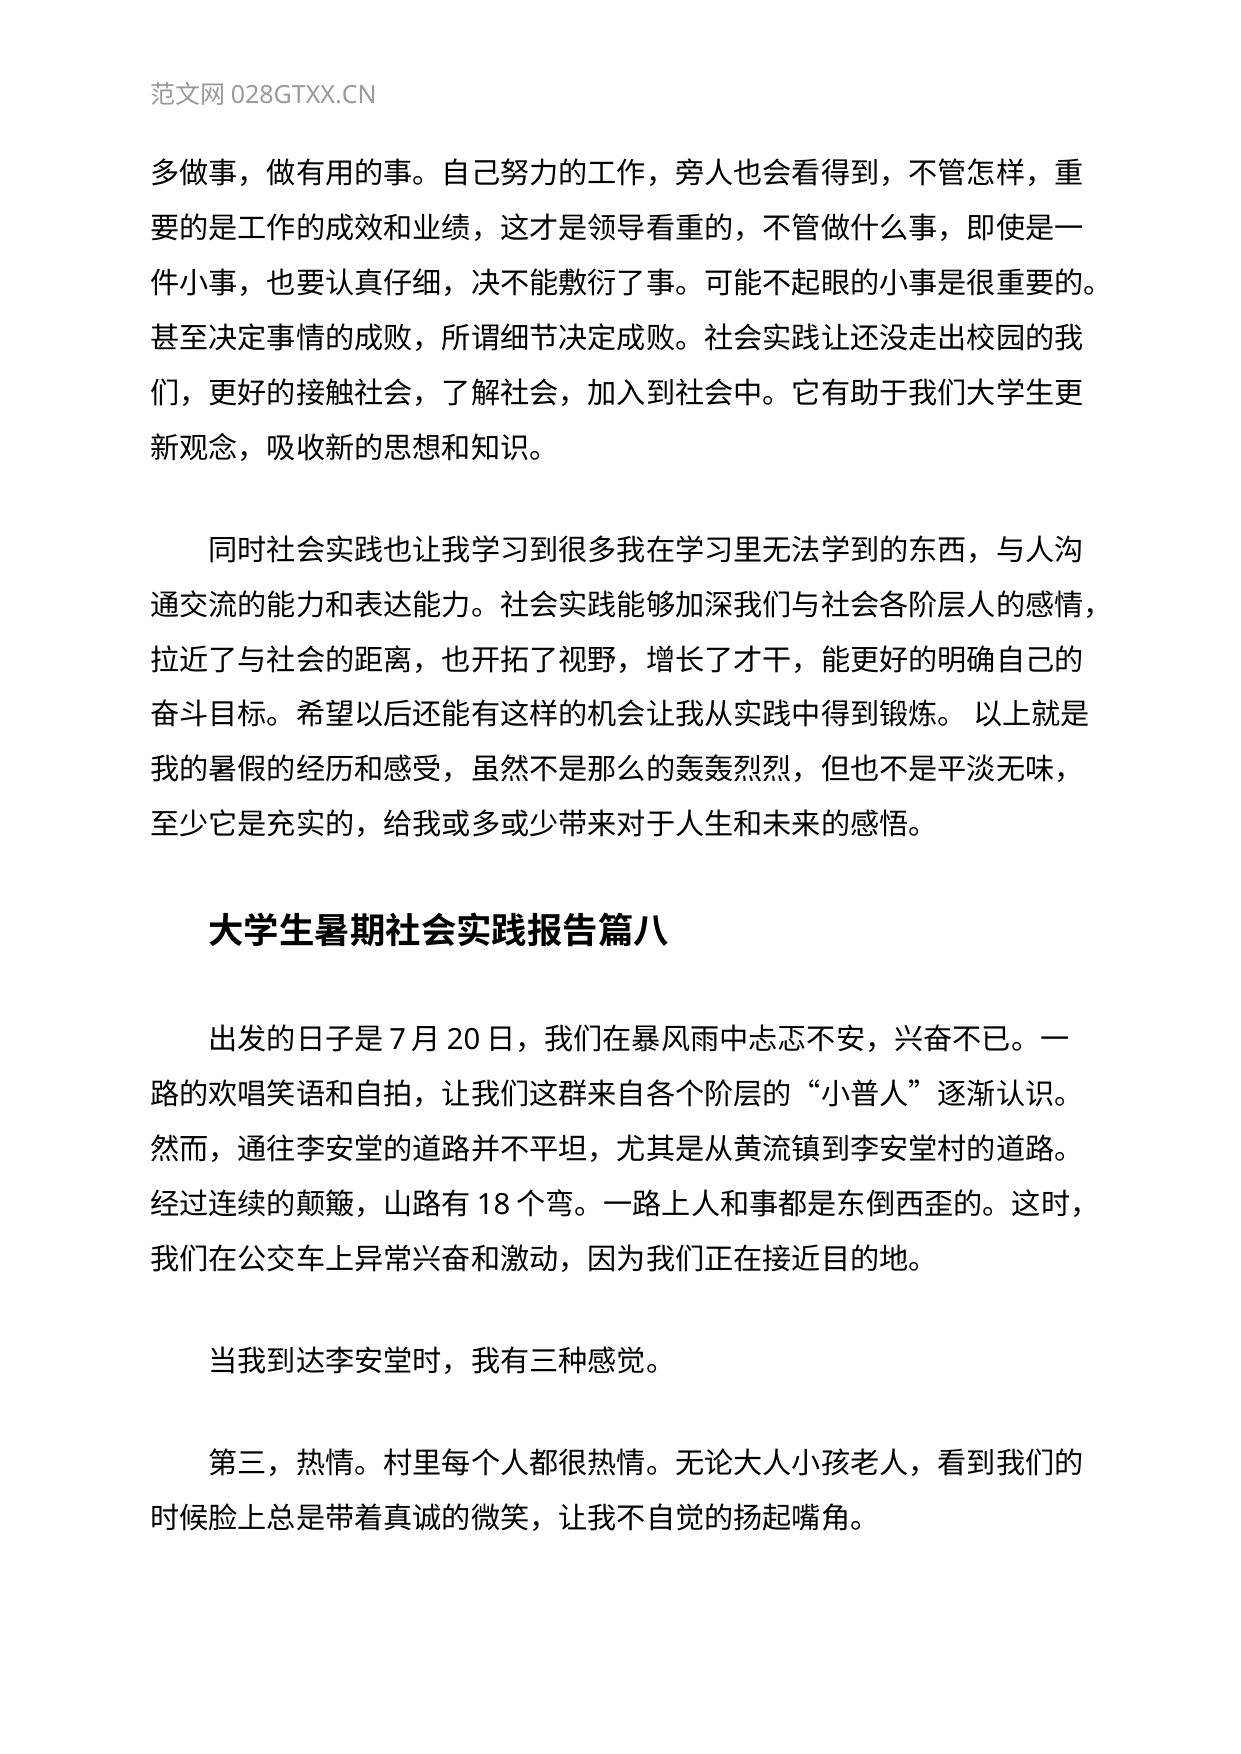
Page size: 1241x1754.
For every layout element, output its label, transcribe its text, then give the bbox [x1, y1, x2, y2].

text 第三，热情。村里每个人都很热情。无论大人小孩老人，看到我们的时候脸上总是带着真诚的微笑，让我不自觉的扬起嘴角。 [150, 1439, 1090, 1536]
text 当我到达李安堂时，我有三种感觉。 [150, 1337, 1090, 1380]
text 同时社会实践也让我学习到很多我在学习里无法学到的东西，与人沟通交流的能力和表达能力。社会实践能够加深我们与社会各阶层人的感情，拉近了与社会的距离，也开拓了视野，增长了才干，能更好的明确自己的奋斗目标。希望以后还能有这样的机会让我从实践中得到锻炼。 以上就是我的暑假的经历和感受，虽然不是那么的轰轰烈烈，但也不是平淡无味，至少它是充实的，给我或多或少带来对于人生和未来的感悟。 [150, 526, 1090, 843]
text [150, 150, 1090, 467]
text 大学生暑期社会实践报告篇八 [150, 902, 1090, 954]
text 出发的日子是7月20日，我们在暴风雨中忐忑不安，兴奋不已。一路的欢唱笑语和自拍，让我们这群来自各个阶层的“小普人”逐渐认识。然而，通往李安堂的道路并不平坦，尤其是从黄流镇到李安堂村的道路。经过连续的颠簸，山路有18个弯。一路上人和事都是东倒西歪的。这时，我们在公交车上异常兴奋和激动，因为我们正在接近目的地。 [150, 1016, 1090, 1278]
